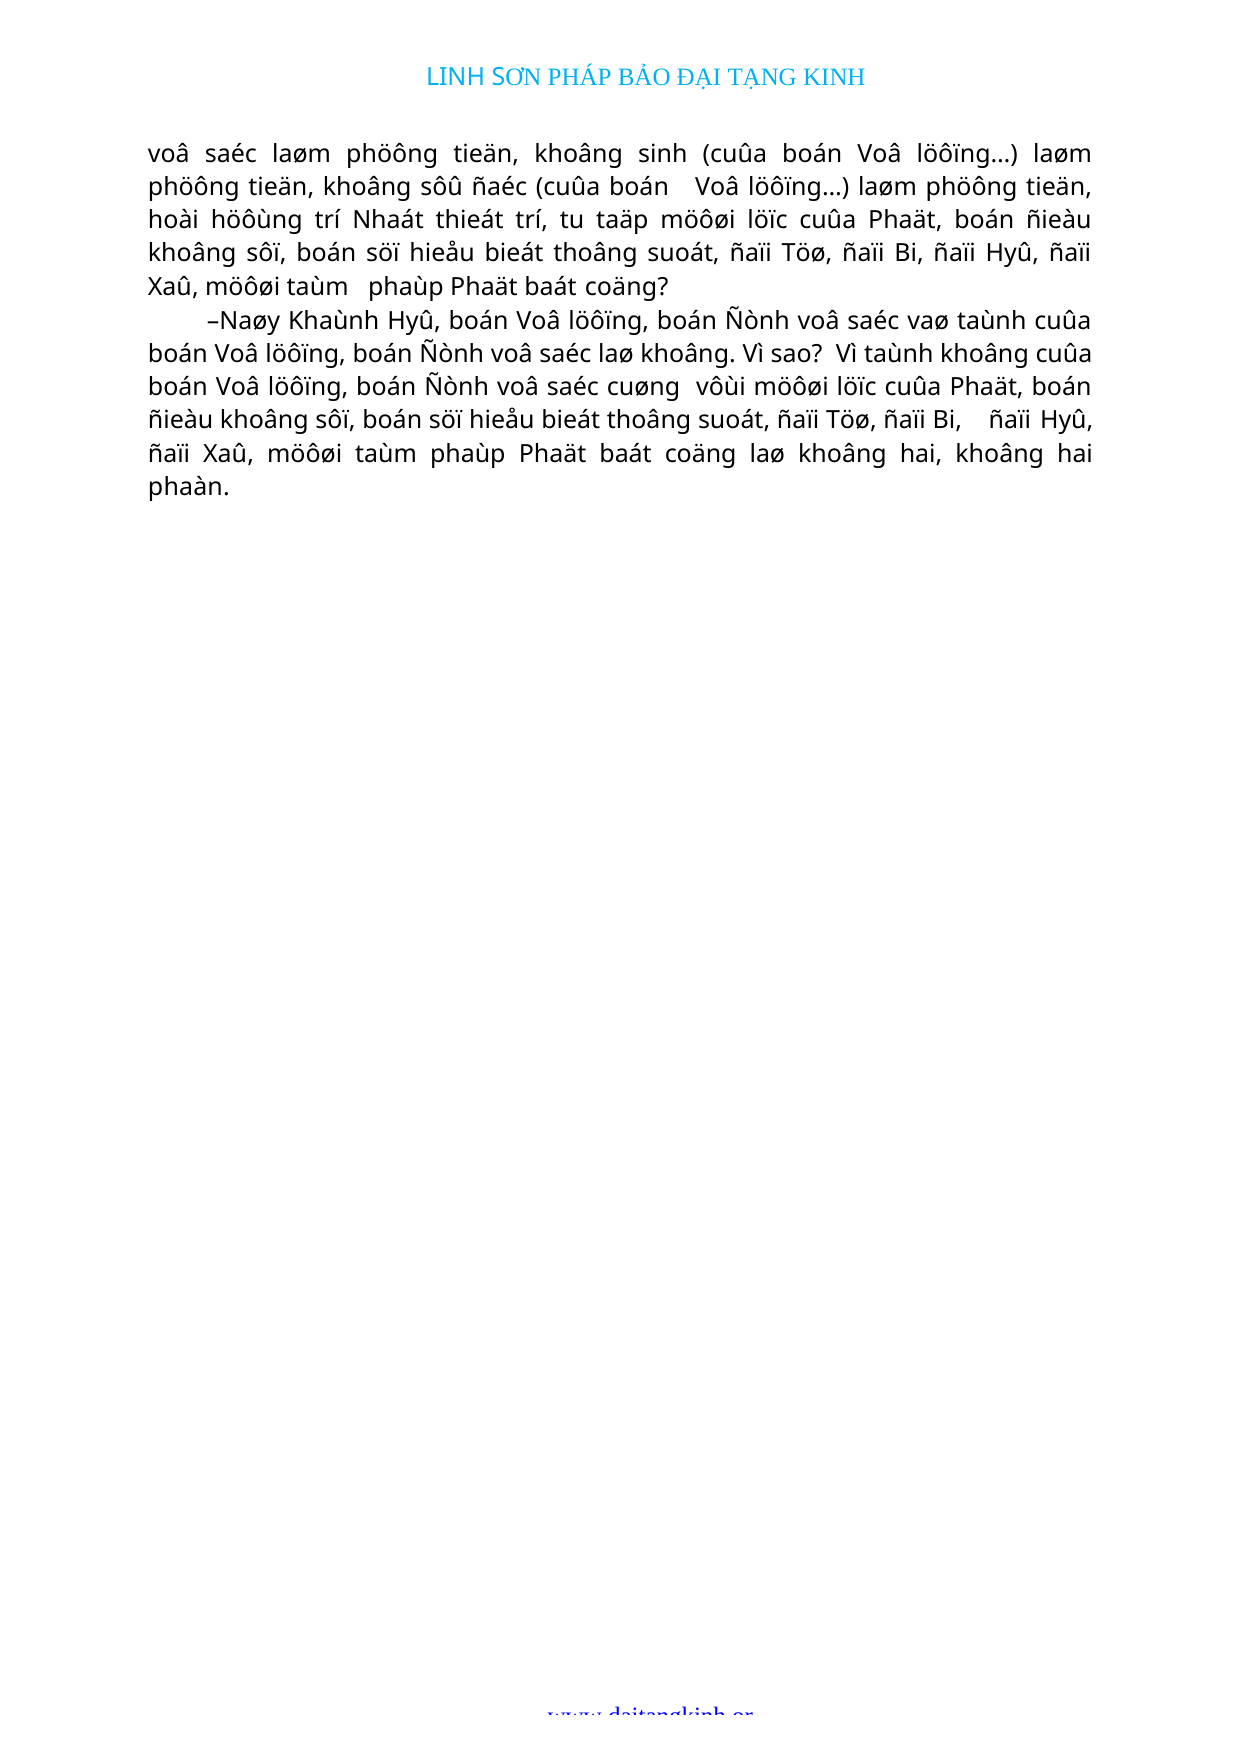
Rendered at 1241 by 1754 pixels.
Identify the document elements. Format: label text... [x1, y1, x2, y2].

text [148, 135, 1093, 302]
text –Naøy Khaùnh Hyû, boán Voâ löôïng, boán Ñònh voâ saéc vaø taùnh cuûa boán Voâ löôïng, boán Ñònh voâ saéc laø khoâng. Vì sao? Vì taùnh khoâng cuûa boán Voâ löôïng, boán Ñònh voâ saéc cuøng vôùi möôøi löïc cuûa Phaät, boán ñieàu khoâng sôï, boán söï hieåu bieát thoâng suoát, ñaïi Töø, ñaïi Bi, ñaïi Hyû, ñaïi Xaû, möôøi taùm phaùp Phaät baát coäng laø khoâng hai, khoâng hai phaàn. [148, 302, 1093, 503]
